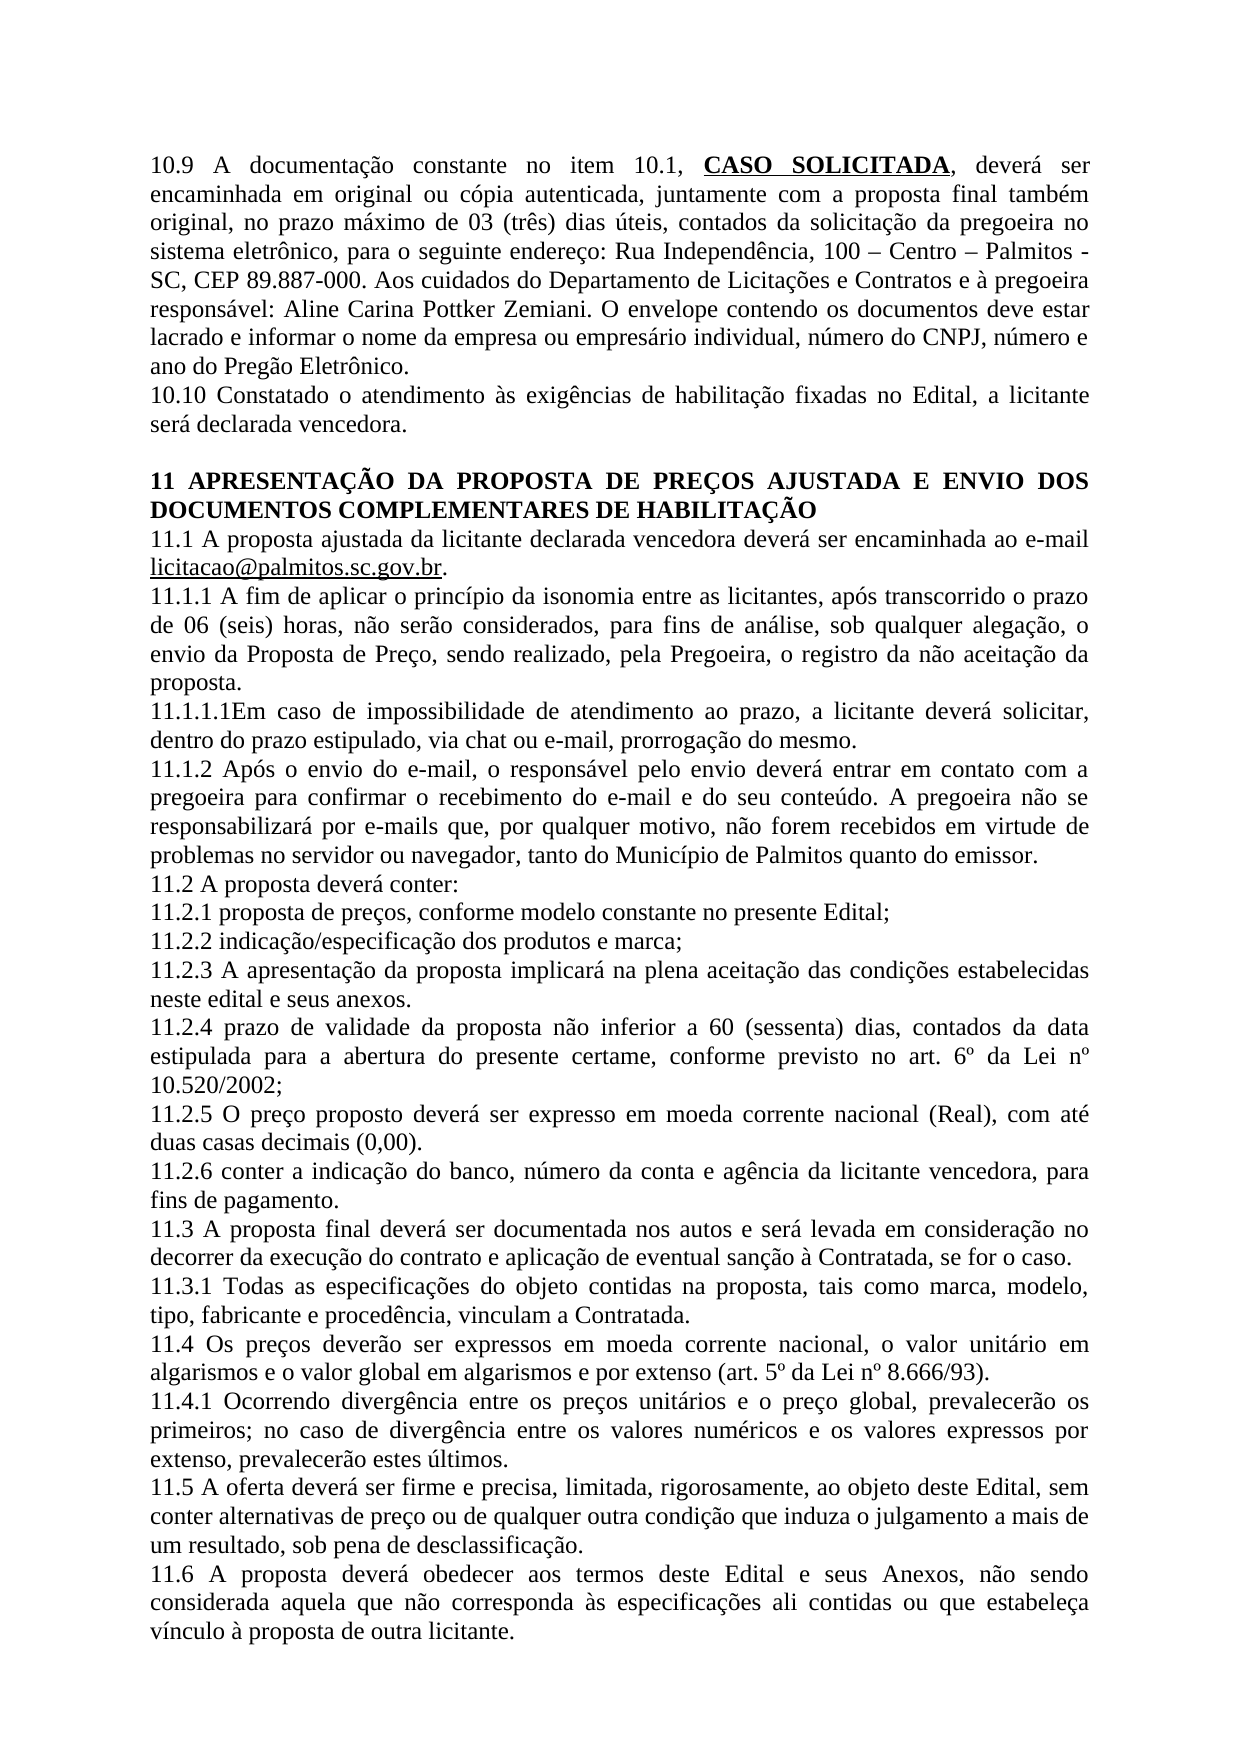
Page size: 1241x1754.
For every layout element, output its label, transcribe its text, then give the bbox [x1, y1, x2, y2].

text 10.10 Constatado o atendimento às exigências de habilitação fixadas no Edital, a licitante será declarada vencedora. [150, 380, 1090, 437]
text 11.2.2 indicação/especificação dos produtos e marca; [150, 926, 1090, 955]
list 11 APRESENTAÇÃO DA PROPOSTA DE PREÇOS AJUSTADA E ENVIO DOS DOCUMENTOS COMPLEMENTARES DE HABILITAÇÃO [150, 466, 1090, 524]
text 11.1.1 A fim de aplicar o princípio da isonomia entre as licitantes, após transcorrido o prazo de 06 (seis) horas, não serão considerados, para fins de análise, sob qualquer alegação, o envio da Proposta de Preço, sendo realizado, pela Pregoeira, o registro da não aceitação da proposta. [150, 581, 1090, 696]
text 11.2.1 proposta de preços, conforme modelo constante no presente Edital; [150, 897, 1090, 926]
text 11.2.3 A apresentação da proposta implicará na plena aceitação das condições estabelecidas neste edital e seus anexos. [150, 955, 1090, 1012]
text 10.9 A documentação constante no item 10.1, CASO SOLICITADA, deverá ser encaminhada em original ou cópia autenticada, juntamente com a proposta final também original, no prazo máximo de 03 (três) dias úteis, contados da solicitação da pregoeira no sistema eletrônico, para o seguinte endereço: Rua Independência, 100 – Centro – Palmitos - SC, CEP 89.887-000. Aos cuidados do Departamento de Licitações e Contratos e à pregoeira responsável: Aline Carina Pottker Zemiani. O envelope contendo os documentos deve estar lacrado e informar o nome da empresa ou empresário individual, número do CNPJ, número e ano do Pregão Eletrônico. [150, 150, 1090, 380]
text 11.1 A proposta ajustada da licitante declarada vencedora deverá ser encaminhada ao e-mail licitacao@palmitos.sc.gov.br. [150, 524, 1090, 581]
text 11.1.1.1Em caso de impossibilidade de atendimento ao prazo, a licitante deverá solicitar, dentro do prazo estipulado, via chat ou e-mail, prorrogação do mesmo. [150, 696, 1090, 754]
text 11.1.2 Após o envio do e-mail, o responsável pelo envio deverá entrar em contato com a pregoeira para confirmar o recebimento do e-mail e do seu conteúdo. A pregoeira não se responsabilizará por e-mails que, por qualquer motivo, não forem recebidos em virtude de problemas no servidor ou navegador, tanto do Município de Palmitos quanto do emissor. [150, 754, 1090, 869]
text 11.2.6 conter a indicação do banco, número da conta e agência da licitante vencedora, para fins de pagamento. [150, 1156, 1090, 1214]
text 11.2.4 prazo de validade da proposta não inferior a 60 (sessenta) dias, contados da data estipulada para a abertura do presente certame, conforme previsto no art. 6º da Lei nº 10.520/2002; [150, 1012, 1090, 1099]
text 11.6 A proposta deverá obedecer aos termos deste Edital e seus Anexos, não sendo considerada aquela que não corresponda às especificações ali contidas ou que estabeleça vínculo à proposta de outra licitante. [150, 1559, 1090, 1645]
text 11.4.1 Ocorrendo divergência entre os preços unitários e o preço global, prevalecerão os primeiros; no caso de divergência entre os valores numéricos e os valores expressos por extenso, prevalecerão estes últimos. [150, 1386, 1090, 1472]
text 11.3 A proposta final deverá ser documentada nos autos e será levada em consideração no decorrer da execução do contrato e aplicação de eventual sanção à Contratada, se for o caso. [150, 1214, 1090, 1271]
text 11.2.5 O preço proposto deverá ser expresso em moeda corrente nacional (Real), com até duas casas decimais (0,00). [150, 1099, 1090, 1156]
text 11.2 A proposta deverá conter: [150, 869, 1090, 897]
text 11.5 A oferta deverá ser firme e precisa, limitada, rigorosamente, ao objeto deste Edital, sem conter alternativas de preço ou de qualquer outra condição que induza o julgamento a mais de um resultado, sob pena de desclassificação. [150, 1472, 1090, 1559]
text 11.4 Os preços deverão ser expressos em moeda corrente nacional, o valor unitário em algarismos e o valor global em algarismos e por extenso (art. 5º da Lei nº 8.666/93). [150, 1329, 1090, 1386]
text 11.3.1 Todas as especificações do objeto contidas na proposta, tais como marca, modelo, tipo, fabricante e procedência, vinculam a Contratada. [150, 1271, 1090, 1329]
